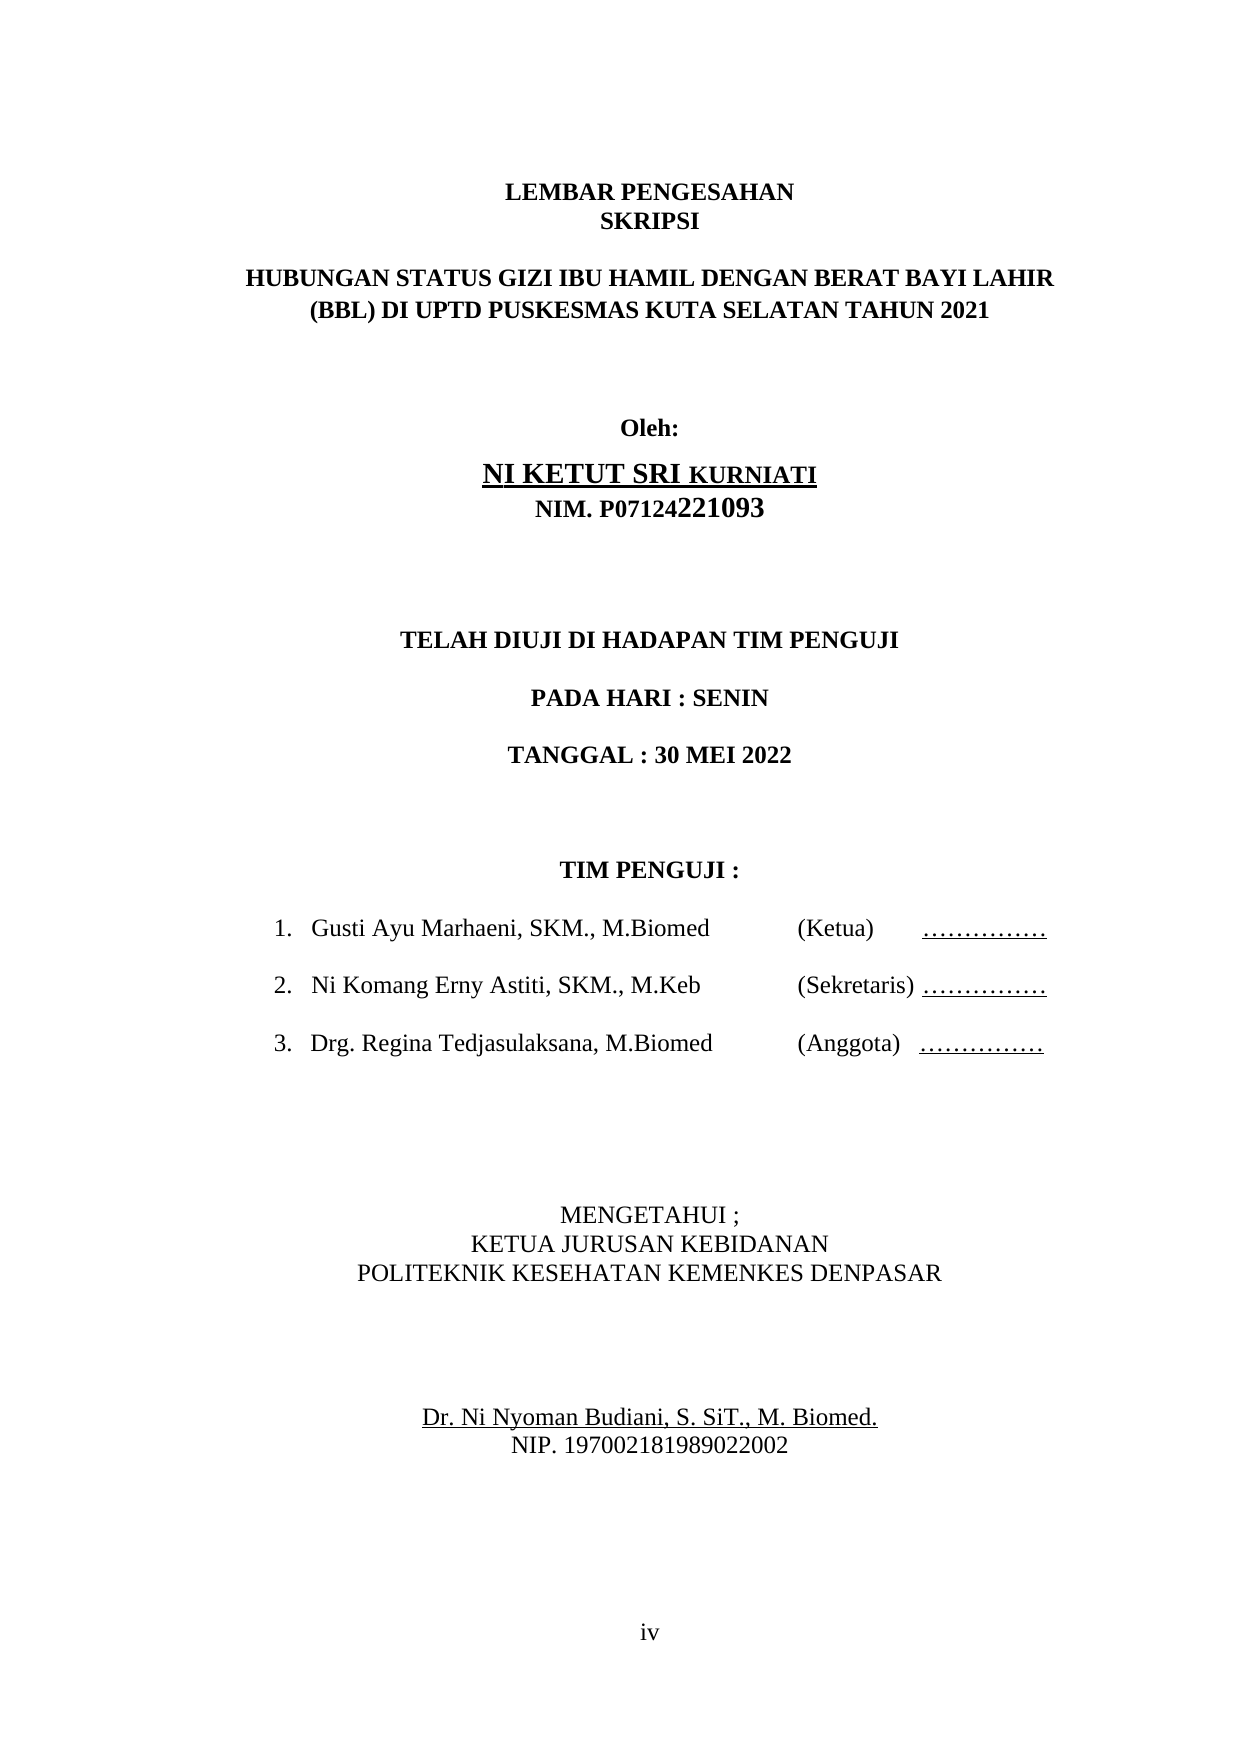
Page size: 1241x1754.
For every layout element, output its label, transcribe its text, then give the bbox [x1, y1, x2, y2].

text SKRIPSI [236, 206, 1063, 235]
text NI KETUT SRI KURNIATI [236, 456, 1063, 490]
text LEMBAR PENGESAHAN [236, 177, 1063, 206]
text TIM PENGUJI : [236, 856, 1063, 884]
text Oleh: [236, 413, 1063, 442]
text Dr. Ni Nyoman Budiani, S. SiT., M. Biomed. [236, 1402, 1063, 1431]
text TELAH DIUJI DI HADAPAN TIM PENGUJI [236, 626, 1063, 654]
list Ni Komang Erny Astiti, SKM., M.Keb (Sekretaris) …………… [274, 971, 1063, 999]
text NIP. 197002181989022002 [236, 1431, 1063, 1459]
text HUBUNGAN STATUS GIZI IBU HAMIL DENGAN BERAT BAYI LAHIR (BBL) DI UPTD PUSKESMAS KUTA SELATAN TAHUN 2021 [236, 263, 1063, 324]
list Drg. Regina Tedjasulaksana, M.Biomed (Anggota) …………… [274, 1028, 1063, 1057]
list Gusti Ayu Marhaeni, SKM., M.Biomed (Ketua) …………… [274, 913, 1063, 942]
text KETUA JURUSAN KEBIDANAN [236, 1229, 1063, 1258]
text TANGGAL : 30 MEI 2022 [236, 741, 1063, 769]
text NIM. P07124221093 [236, 490, 1063, 523]
text MENGETAHUI ; [236, 1201, 1063, 1229]
text PADA HARI : SENIN [236, 683, 1063, 712]
text POLITEKNIK KESEHATAN KEMENKES DENPASAR [236, 1258, 1063, 1287]
